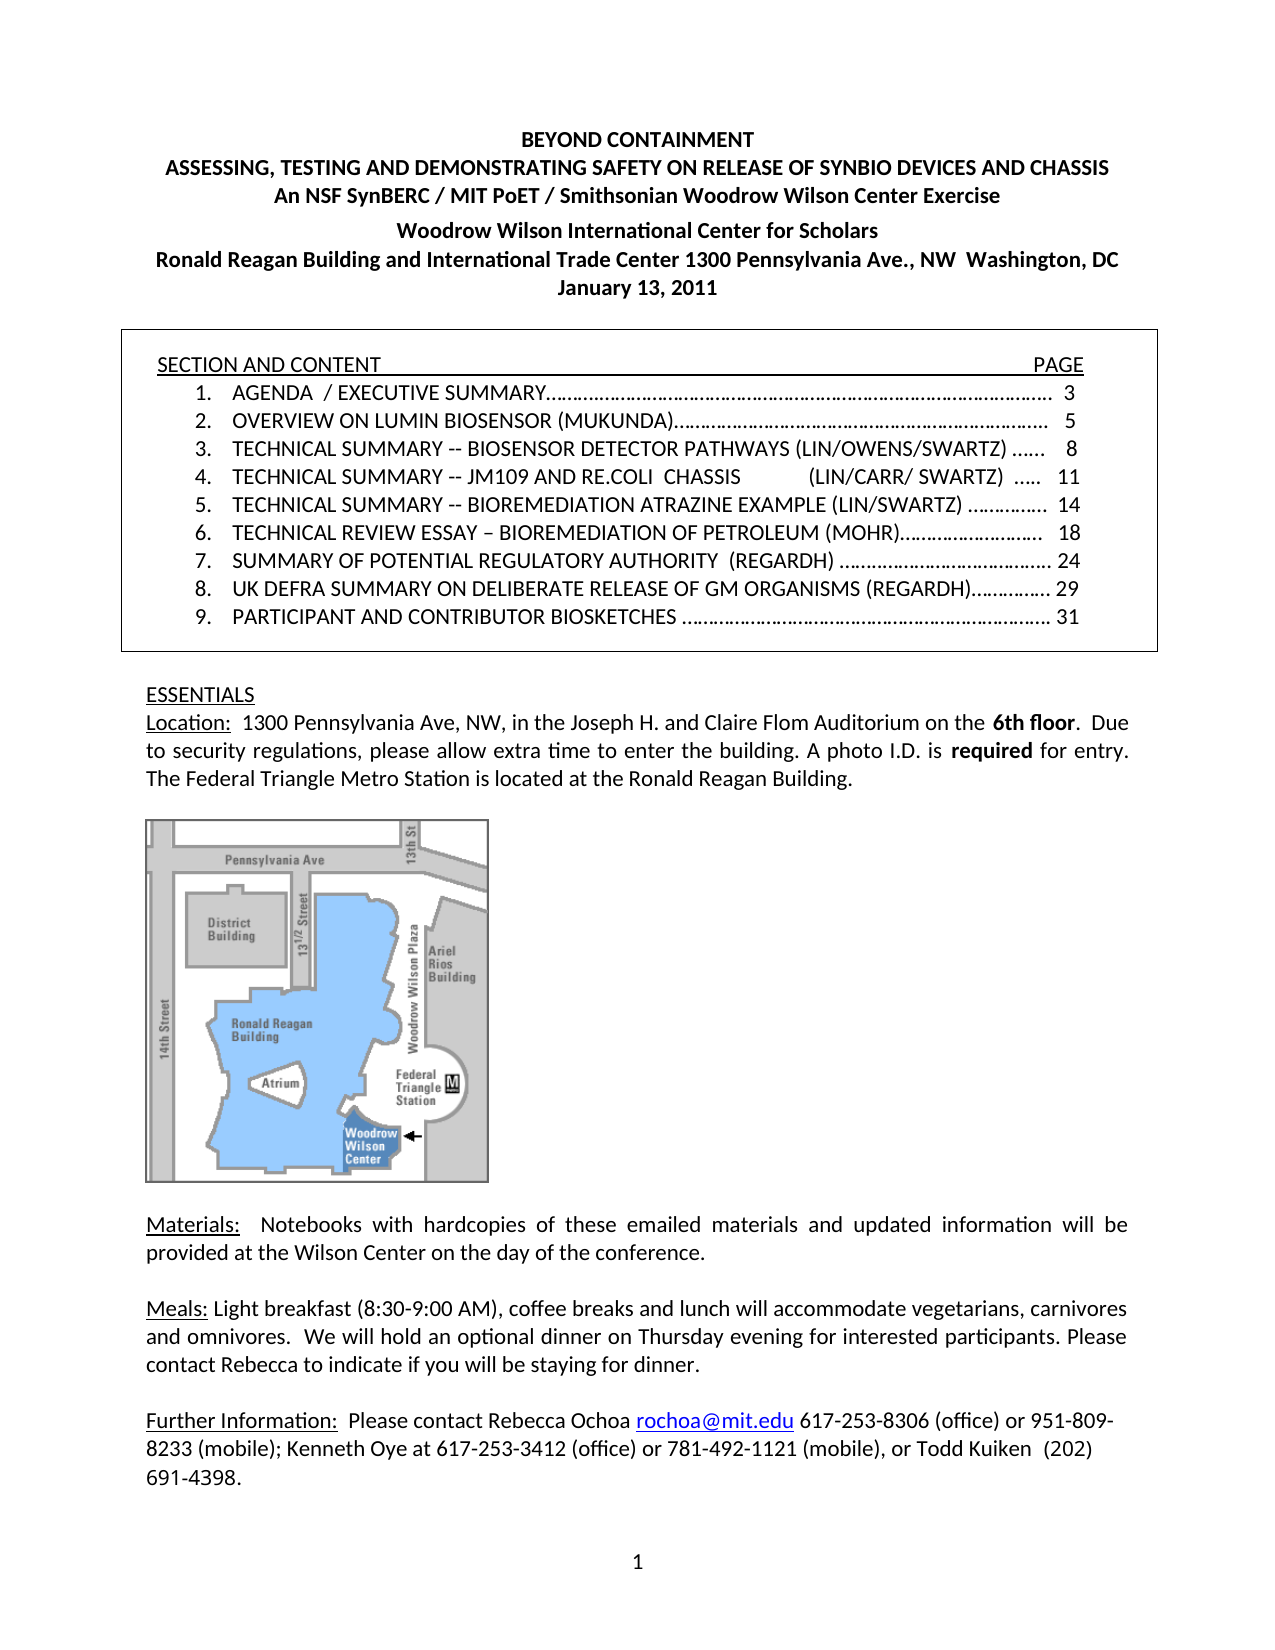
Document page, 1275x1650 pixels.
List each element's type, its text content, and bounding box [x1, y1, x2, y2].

text January 13, 2011 [146, 273, 1129, 301]
text An NSF SynBERC / MIT PoET / Exercise [146, 181, 1129, 209]
picture [145, 819, 489, 1183]
text Meals: Light breakfast (8:30-9:00 AM), coffee breaks and lunch will accommodate vegetarians, carnivores and omnivores. We will hold an optional dinner on Thursday evening for interested participants. Please contact Rebecca to indicate if you will be staying for dinner. [146, 1294, 1129, 1378]
text ASSESSING, TESTING AND DEMONSTRATING SAFETY ON RELEASE OF SYNBIO DEVICES AND CHASSIS [146, 153, 1129, 181]
text BEYOND CONTAINMENT [146, 125, 1129, 153]
table_header SECTION AND CONTENT PAGE AGENDA / EXECUTIVE SUMMARY……….………………………………………………………………………….. 3 OVERVIEW ON LUMIN BIOSENSOR (MUKUNDA)…………………………………………………………….. 5 TECHNICAL SUMMARY -- BIOSENSOR DETECTOR PATHWAYS (LIN/OWENS/SWARTZ) …... 8 TECHNICAL SUMMARY -- JM109 AND RE.COLI CHASSIS (LIN/CARR/ SWARTZ) ….. 11 TECHNICAL SUMMARY -- BIOREMEDIATION ATRAZINE EXAMPLE (LIN/SWARTZ) …………… 14 TECHNICAL REVIEW ESSAY – BIOREMEDIATION OF PETROLEUM (MOHR)……………………… 18 SUMMARY OF POTENTIAL REGULATORY AUTHORITY (REGARDH) ……..………………………….. 24 DEFRA SUMMARY ON DELIBERATE RELEASE OF GM ORGANISMS (REGARDH)…………… 29 PARTICIPANT AND CONTRIBUTOR BIOSKETCHES ……………………………………………………………. 31 [122, 330, 1157, 651]
text for and 1300 [146, 217, 1129, 273]
text Further Information: Please contact Rebecca Ochoa rochoa@mit.edu 617-253-8306 (office) or 951-809-8233 (mobile); Kenneth Oye at 617-253-3412 (office) or 781-492-1121 (mobile), or Todd Kuiken (202) 691-4398. [146, 1407, 1129, 1491]
text Location: , in the Joseph H. and Claire Flom Auditorium on the 6th floor. Due to security regulations, please allow extra time to enter the building. A photo I.D. is required for entry. The Federal Triangle Metro Station is located at the . [146, 708, 1129, 792]
text Materials: Notebooks with hardcopies of these emailed materials and updated information will be provided at the on the day of the conference. [146, 1210, 1129, 1266]
text ESSENTIALS [146, 680, 1129, 708]
